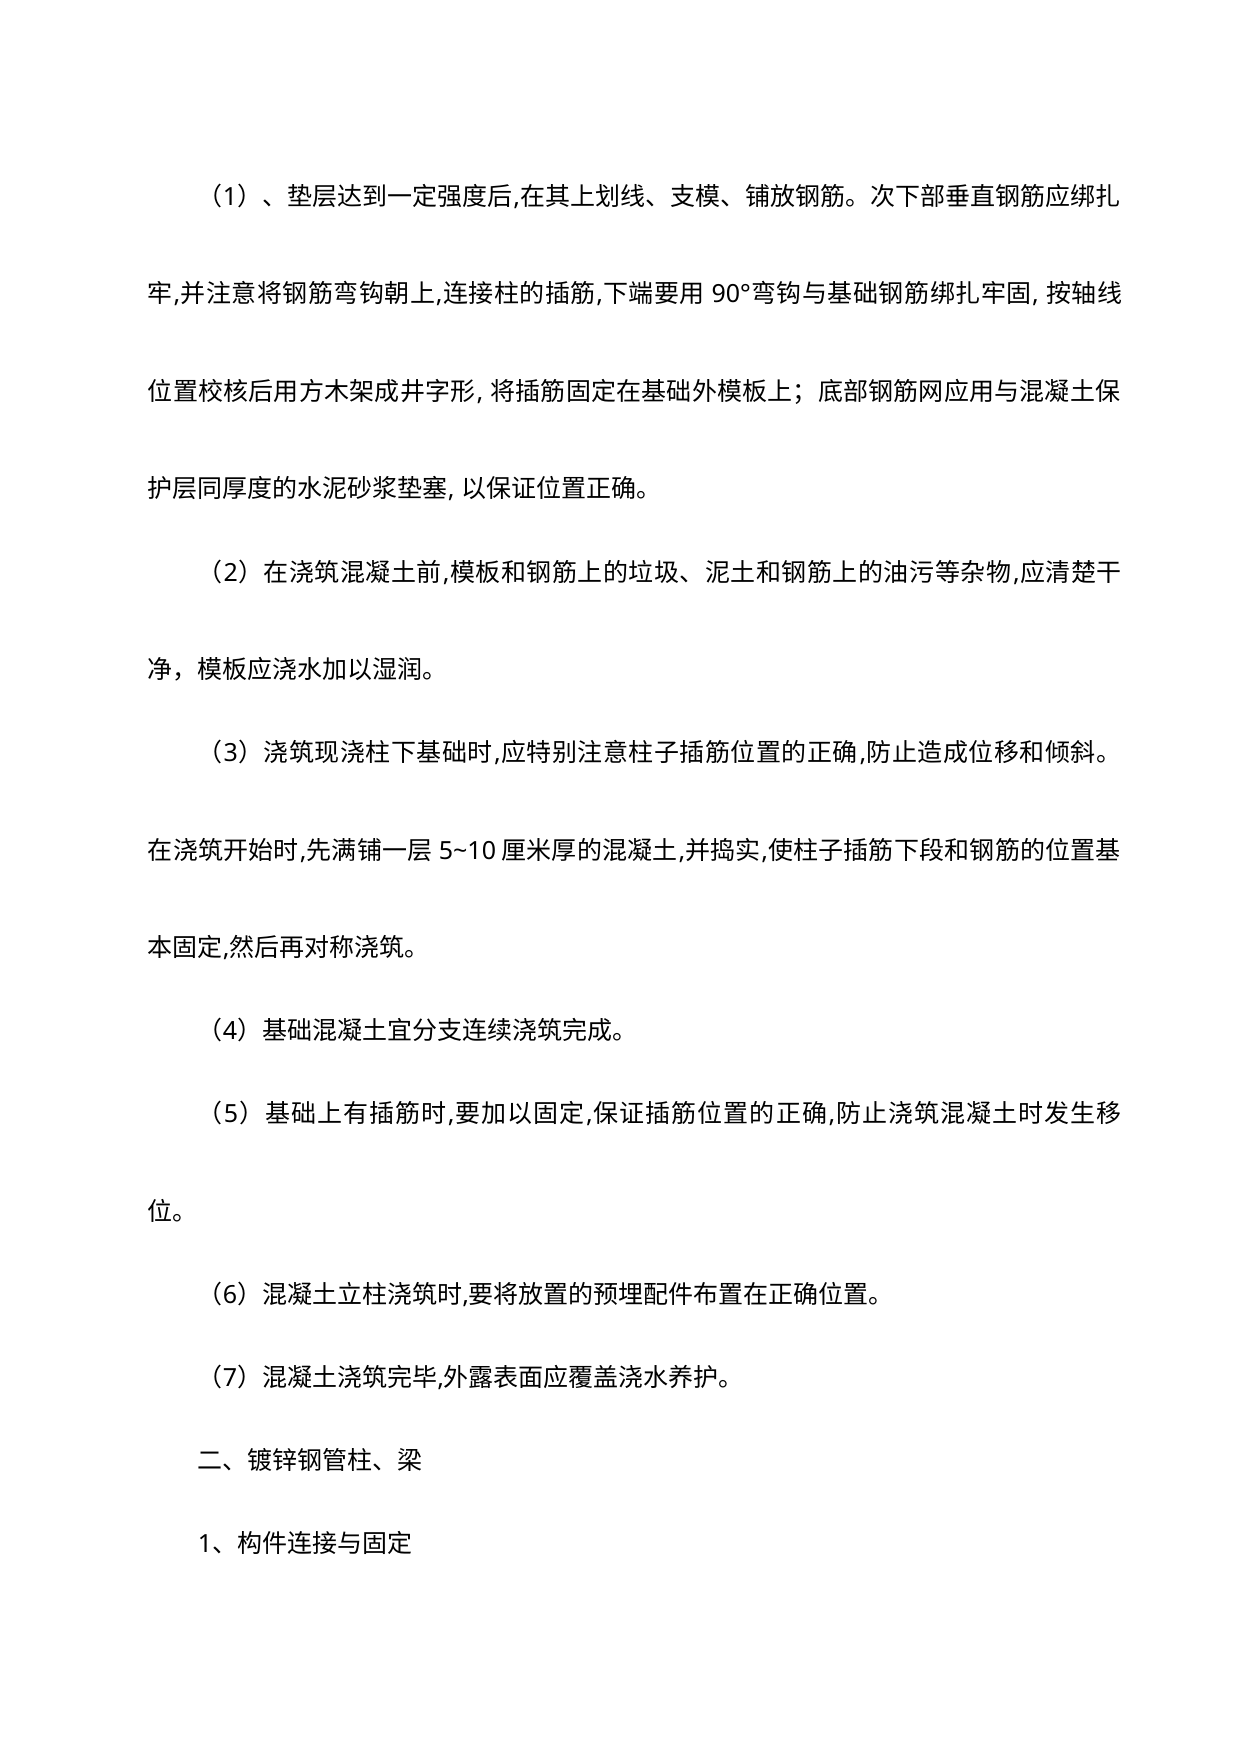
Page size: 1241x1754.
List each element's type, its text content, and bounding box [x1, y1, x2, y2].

text （3）浇筑现浇柱下基础时,应特别注意柱子插筋位置的正确,防止造成位移和倾斜。在浇筑开始时,先满铺一层 5~10厘米厚的混凝土,并捣实,使柱子插筋下段和钢筋的位置基本固定,然后再对称浇筑。 [148, 718, 1122, 978]
text （1）、垫层达到一定强度后,在其上划线、支模、铺放钢筋。次下部垂直钢筋应绑扎牢,并注意将钢筋弯钩朝上,连接柱的插筋,下端要用 90°弯钩与基础钢筋绑扎牢固, 按轴线位置校核后用方木架成井字形, 将插筋固定在基础外模板上；底部钢筋网应用与混凝土保护层同厚度的水泥砂浆垫塞, 以保证位置正确。 [148, 162, 1122, 519]
text 1、构件连接与固定 [148, 1509, 1122, 1574]
text （4）基础混凝土宜分支连续浇筑完成。 [148, 996, 1122, 1061]
text （7）混凝土浇筑完毕,外露表面应覆盖浇水养护。 [148, 1343, 1122, 1408]
text （5）基础上有插筋时,要加以固定,保证插筋位置的正确,防止浇筑混凝土时发生移位。 [148, 1079, 1122, 1242]
text （6）混凝土立柱浇筑时,要将放置的预埋配件布置在正确位置。 [148, 1260, 1122, 1325]
text （2）在浇筑混凝土前,模板和钢筋上的垃圾、泥土和钢筋上的油污等杂物,应清楚干净，模板应浇水加以湿润。 [148, 538, 1122, 700]
text 二、镀锌钢管柱、梁 [148, 1426, 1122, 1491]
